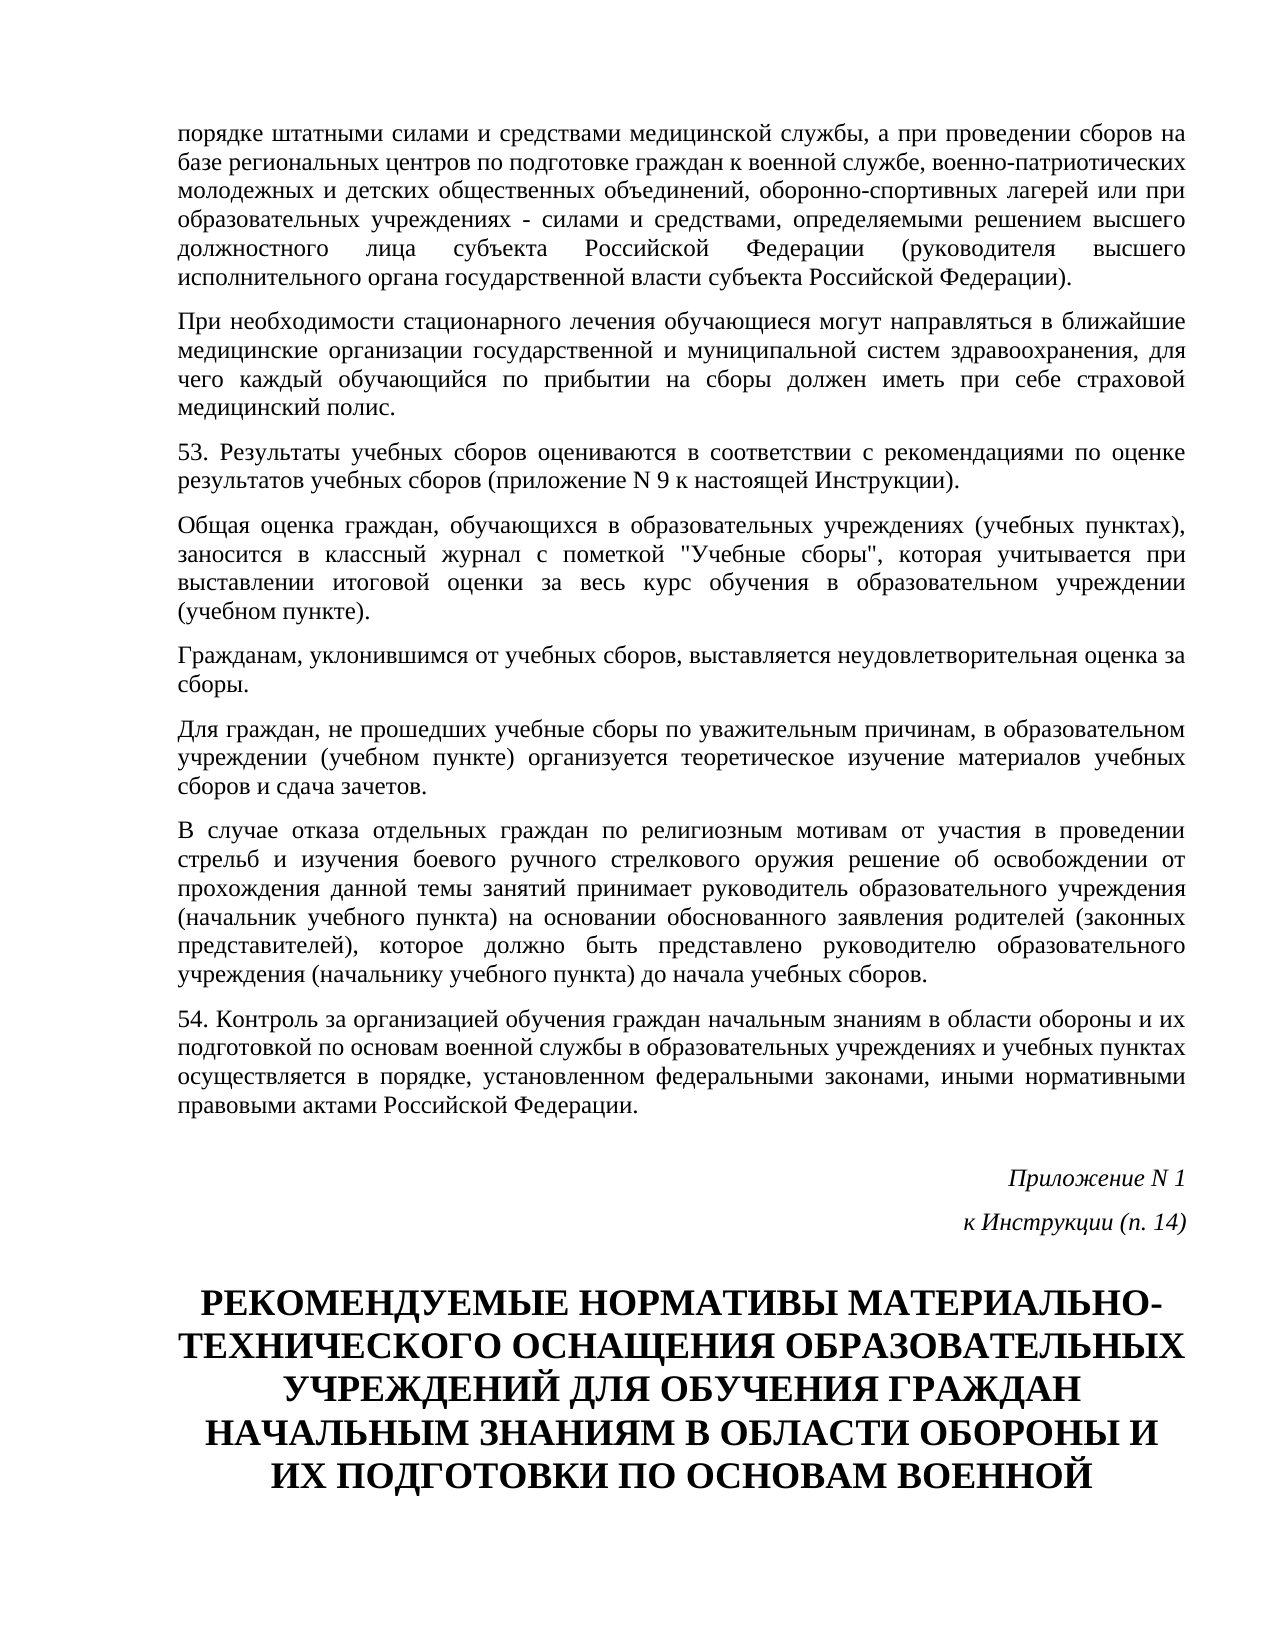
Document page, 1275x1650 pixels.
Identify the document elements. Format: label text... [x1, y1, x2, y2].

text Гражданам, уклонившимся от учебных сборов, выставляется неудовлетворительная оценка за сборы. [177, 641, 1186, 698]
text Для граждан, не прошедших учебные сборы по уважительным причинам, в образовательном учреждении (учебном пункте) организуется теоретическое изучение материалов учебных сборов и сдача зачетов. [177, 714, 1186, 800]
text В случае отказа отдельных граждан по религиозным мотивам от участия в проведении стрельб и изучения боевого ручного стрелкового оружия решение об освобождении от прохождения данной темы занятий принимает руководитель образовательного учреждения (начальник учебного пункта) на основании обоснованного заявления родителей (законных представителей), которое должно быть представлено руководителю образовательного учреждения (начальнику учебного пункта) до начала учебных сборов. [177, 816, 1186, 988]
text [177, 118, 1186, 291]
text 54. Контроль за организацией обучения граждан начальным знаниям в области обороны и их подготовкой по основам военной службы в образовательных учреждениях и учебных пунктах осуществляется в порядке, установленном федеральными законами, иными нормативными правовыми актами Российской Федерации. [177, 1004, 1186, 1119]
text 53. Результаты учебных сборов оцениваются в соответствии с рекомендациями по оценке результатов учебных сборов (приложение N 9 к настоящей Инструкции). [177, 437, 1186, 494]
text При необходимости стационарного лечения обучающиеся могут направляться в ближайшие медицинские организации государственной и муниципальной систем здравоохранения, для чего каждый обучающийся по прибытии на сборы должен иметь при себе страховой медицинский полис. [177, 306, 1186, 421]
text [177, 1281, 1186, 1496]
text к Инструкции (п. 14) [177, 1207, 1186, 1236]
text Приложение N 1 [177, 1163, 1186, 1192]
text Общая оценка граждан, обучающихся в образовательных учреждениях (учебных пунктах), заносится в классный журнал с пометкой "Учебные сборы", которая учитывается при выставлении итоговой оценки за весь курс обучения в образовательном учреждении (учебном пункте). [177, 510, 1186, 625]
